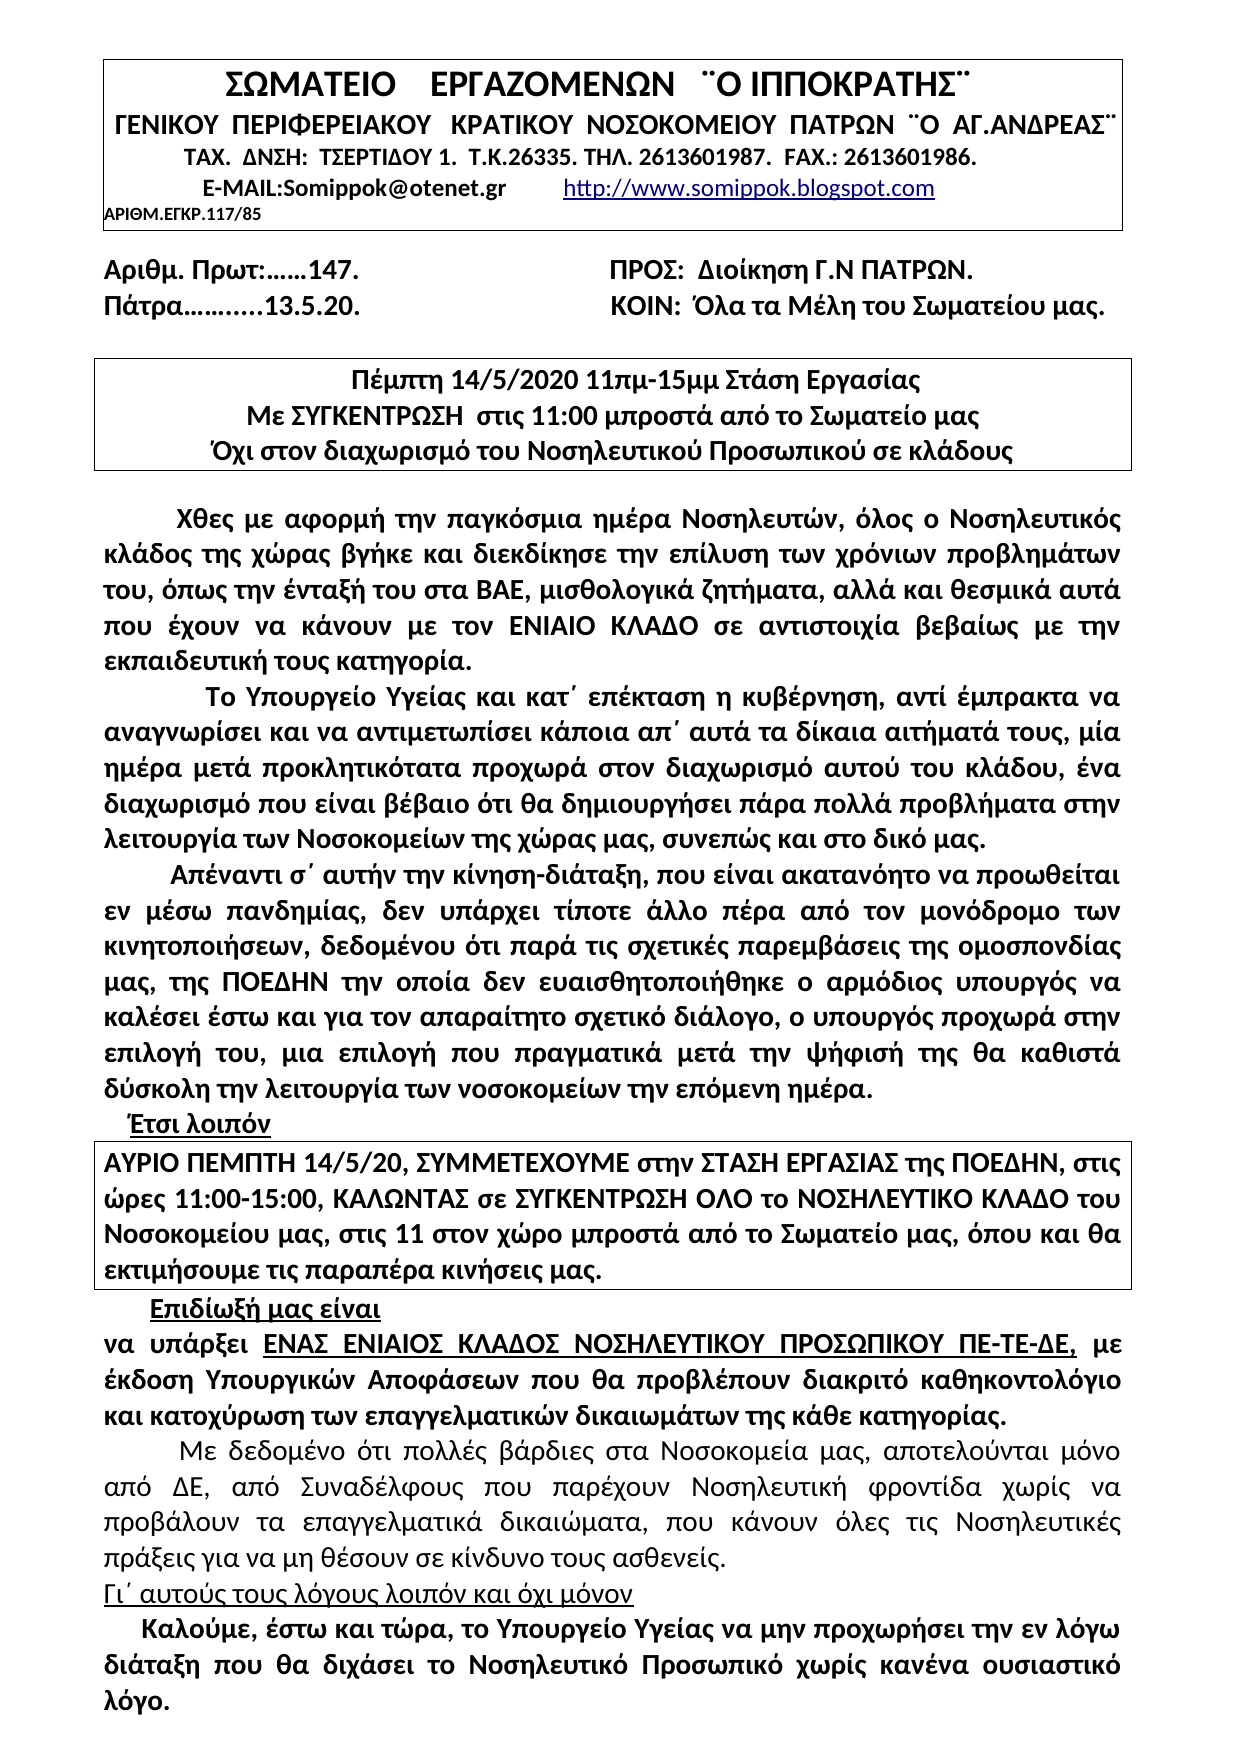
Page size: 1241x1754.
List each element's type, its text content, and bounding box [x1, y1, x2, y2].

text ΣΩΜΑΤΕΙΟ ΕΡΓΑΖΟΜΕΝΩΝ ¨Ο ΙΠΠΟΚΡΑΤΗΣ¨ [104, 60, 1122, 106]
text ΑΥΡΙΟ ΠΕΜΠΤΗ 14/5/20, ΣΥΜΜΕΤΕΧΟΥΜΕ στην ΣΤΑΣΗ ΕΡΓΑΣΙΑΣ της ΠΟΕΔΗΝ, στις ώρες 11:00-15:00, ΚΑΛΩΝΤΑΣ σε ΣΥΓΚΕΝΤΡΩΣΗ ΟΛΟ το ΝΟΣΗΛΕΥΤΙΚΟ ΚΛΑΔΟ του Νοσοκομείου μας, στις 11 στον χώρο μπροστά από το Σωματείο μας, όπου και θα εκτιμήσουμε τις παραπέρα κινήσεις μας. [95, 1142, 1131, 1289]
text να υπάρξει ΕΝΑΣ ΕΝΙΑΙΟΣ ΚΛΑΔΟΣ ΝΟΣΗΛΕΥΤΙΚΟΥ ΠΡΟΣΩΠΙΚΟΥ ΠΕ-ΤΕ-ΔΕ, με έκδοση Υπουργικών Αποφάσεων που θα προβλέπουν διακριτό καθηκοντολόγιο και κατοχύρωση των επαγγελματικών δικαιωμάτων της κάθε κατηγορίας. [103, 1325, 1122, 1432]
text Πέμπτη 14/5/2020 11πμ-15μμ Στάση Εργασίας [95, 359, 1131, 397]
text Επιδίωξή μας είναι [103, 1290, 1122, 1325]
text Το Υπουργείο Υγείας και κατ΄ επέκταση η κυβέρνηση, αντί έμπρακτα να αναγνωρίσει και να αντιμετωπίσει κάποια απ΄ αυτά τα δίκαια αιτήματά τους, μία ημέρα μετά προκλητικότατα προχωρά στον διαχωρισμό αυτού του κλάδου, ένα διαχωρισμό που είναι βέβαιο ότι θα δημιουργήσει πάρα πολλά προβλήματα στην λειτουργία των Νοσοκομείων της χώρας μας, συνεπώς και στο δικό μας. [103, 678, 1122, 856]
text Όχι στον διαχωρισμό του Νοσηλευτικού Προσωπικού σε κλάδους [95, 429, 1131, 470]
text Απέναντι σ΄ αυτήν την κίνηση-διάταξη, που είναι ακατανόητο να προωθείται εν μέσω πανδημίας, δεν υπάρχει τίποτε άλλο πέρα από τον μονόδρομο των κινητοποιήσεων, δεδομένου ότι παρά τις σχετικές παρεμβάσεις της ομοσπονδίας μας, της ΠΟΕΔΗΝ την οποία δεν ευαισθητοποιήθηκε ο αρμόδιος υπουργός να καλέσει έστω και για τον απαραίτητο σχετικό διάλογο, ο υπουργός προχωρά στην επιλογή του, μια επιλογή που πραγματικά μετά την ψήφισή της θα καθιστά δύσκολη την λειτουργία των νοσοκομείων την επόμενη ημέρα. [103, 856, 1122, 1105]
text Με ΣΥΓΚΕΝΤΡΩΣΗ στις 11:00 μπροστά από το Σωματείο μας [103, 397, 1122, 429]
text ΓΕΝΙΚΟΥ ΠΕΡΙΦΕΡΕΙΑΚΟΥ ΚΡΑΤΙΚΟΥ ΝΟΣΟΚΟΜΕΙΟΥ ΠΑΤΡΩΝ ¨Ο ΑΓ.ΑΝΔΡΕΑΣ¨ [104, 106, 1122, 142]
text Χθες με αφορμή την παγκόσμια ημέρα Νοσηλευτών, όλος ο Νοσηλευτικός κλάδος της χώρας βγήκε και διεκδίκησε την επίλυση των χρόνιων προβλημάτων του, όπως την ένταξή του στα ΒΑΕ, μισθολογικά ζητήματα, αλλά και θεσμικά αυτά που έχουν να κάνουν με τον ΕΝΙΑΙΟ ΚΛΑΔΟ σε αντιστοιχία βεβαίως με την εκπαιδευτική τους κατηγορία. [103, 500, 1122, 678]
text E-MAIL:Somippok@otenet.gr http://www.somippok.blogspot.com [104, 172, 1122, 202]
text Γι΄ αυτούς τους λόγους λοιπόν και όχι μόνον [103, 1575, 1122, 1610]
text ΤΑΧ. ΔΝΣΗ: ΤΣΕΡΤΙΔΟΥ 1. Τ.Κ.26335. ΤΗΛ. 2613601987. FAX.: 2613601986. [104, 142, 1122, 172]
text Πάτρα…….....13.5.20. ΚΟΙΝ: Όλα τα Μέλη του Σωματείου μας. [103, 287, 1122, 322]
text Καλούμε, έστω και τώρα, το Υπουργείο Υγείας να μην προχωρήσει την εν λόγω διάταξη που θα διχάσει το Νοσηλευτικό Προσωπικό χωρίς κανένα ουσιαστικό λόγο. [103, 1610, 1122, 1717]
text Έτσι λοιπόν [103, 1105, 1122, 1141]
text Με δεδομένο ότι πολλές βάρδιες στα Νοσοκομεία μας, αποτελούνται μόνο από ΔΕ, από Συναδέλφους που παρέχουν Νοσηλευτική φροντίδα χωρίς να προβάλουν τα επαγγελματικά δικαιώματα, που κάνουν όλες τις Νοσηλευτικές πράξεις για να μη θέσουν σε κίνδυνο τους ασθενείς. [103, 1432, 1122, 1575]
text Αριθμ. Πρωτ:……147. ΠΡΟΣ: Διοίκηση Γ.Ν ΠΑΤΡΩΝ. [103, 251, 1122, 287]
text ΑΡΙΘΜ.ΕΓΚΡ.117/85 [104, 202, 1122, 230]
